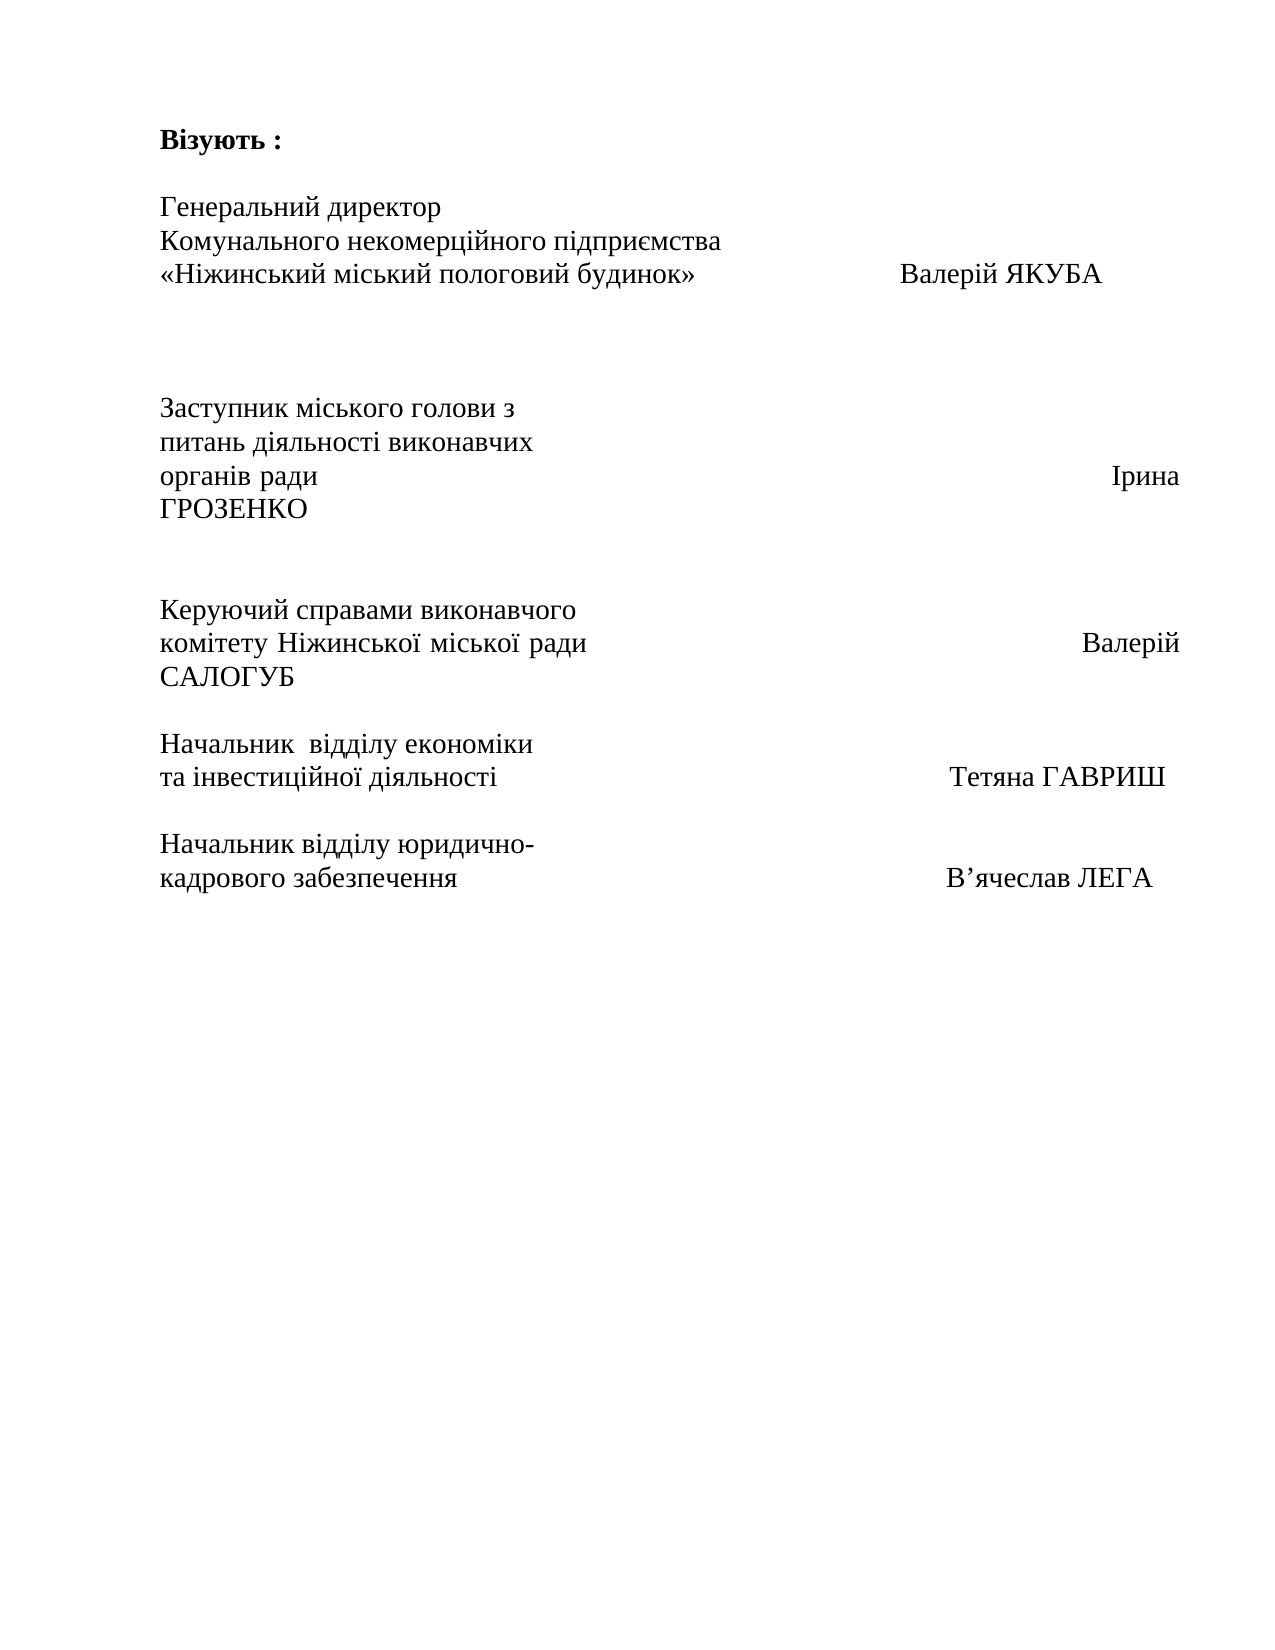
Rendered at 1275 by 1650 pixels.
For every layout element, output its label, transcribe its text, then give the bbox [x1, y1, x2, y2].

text Заступник міського голови з [159, 391, 1186, 424]
text Начальник відділу економіки [159, 726, 1186, 759]
text «Ніжинський міський пологовий будинок» Валерій ЯКУБА [159, 256, 1186, 290]
text Начальник відділу юридично- [159, 827, 1186, 860]
text Генеральний директор [159, 189, 1186, 223]
text та інвестиційної діяльності Тетяна ГАВРИШ [159, 759, 1186, 793]
text комітету Ніжинської міської ради Валерій САЛОГУБ [159, 625, 1186, 692]
text кадрового забезпечення В’ячеслав ЛЕГА [159, 860, 1186, 894]
text Візують : [159, 122, 1186, 156]
text органів ради Ірина ГРОЗЕНКО [159, 458, 1186, 525]
text Комунального некомерційного підприємства [159, 223, 1186, 256]
text питань діяльності виконавчих [159, 424, 1186, 458]
text Керуючий справами виконавчого [159, 592, 1186, 625]
